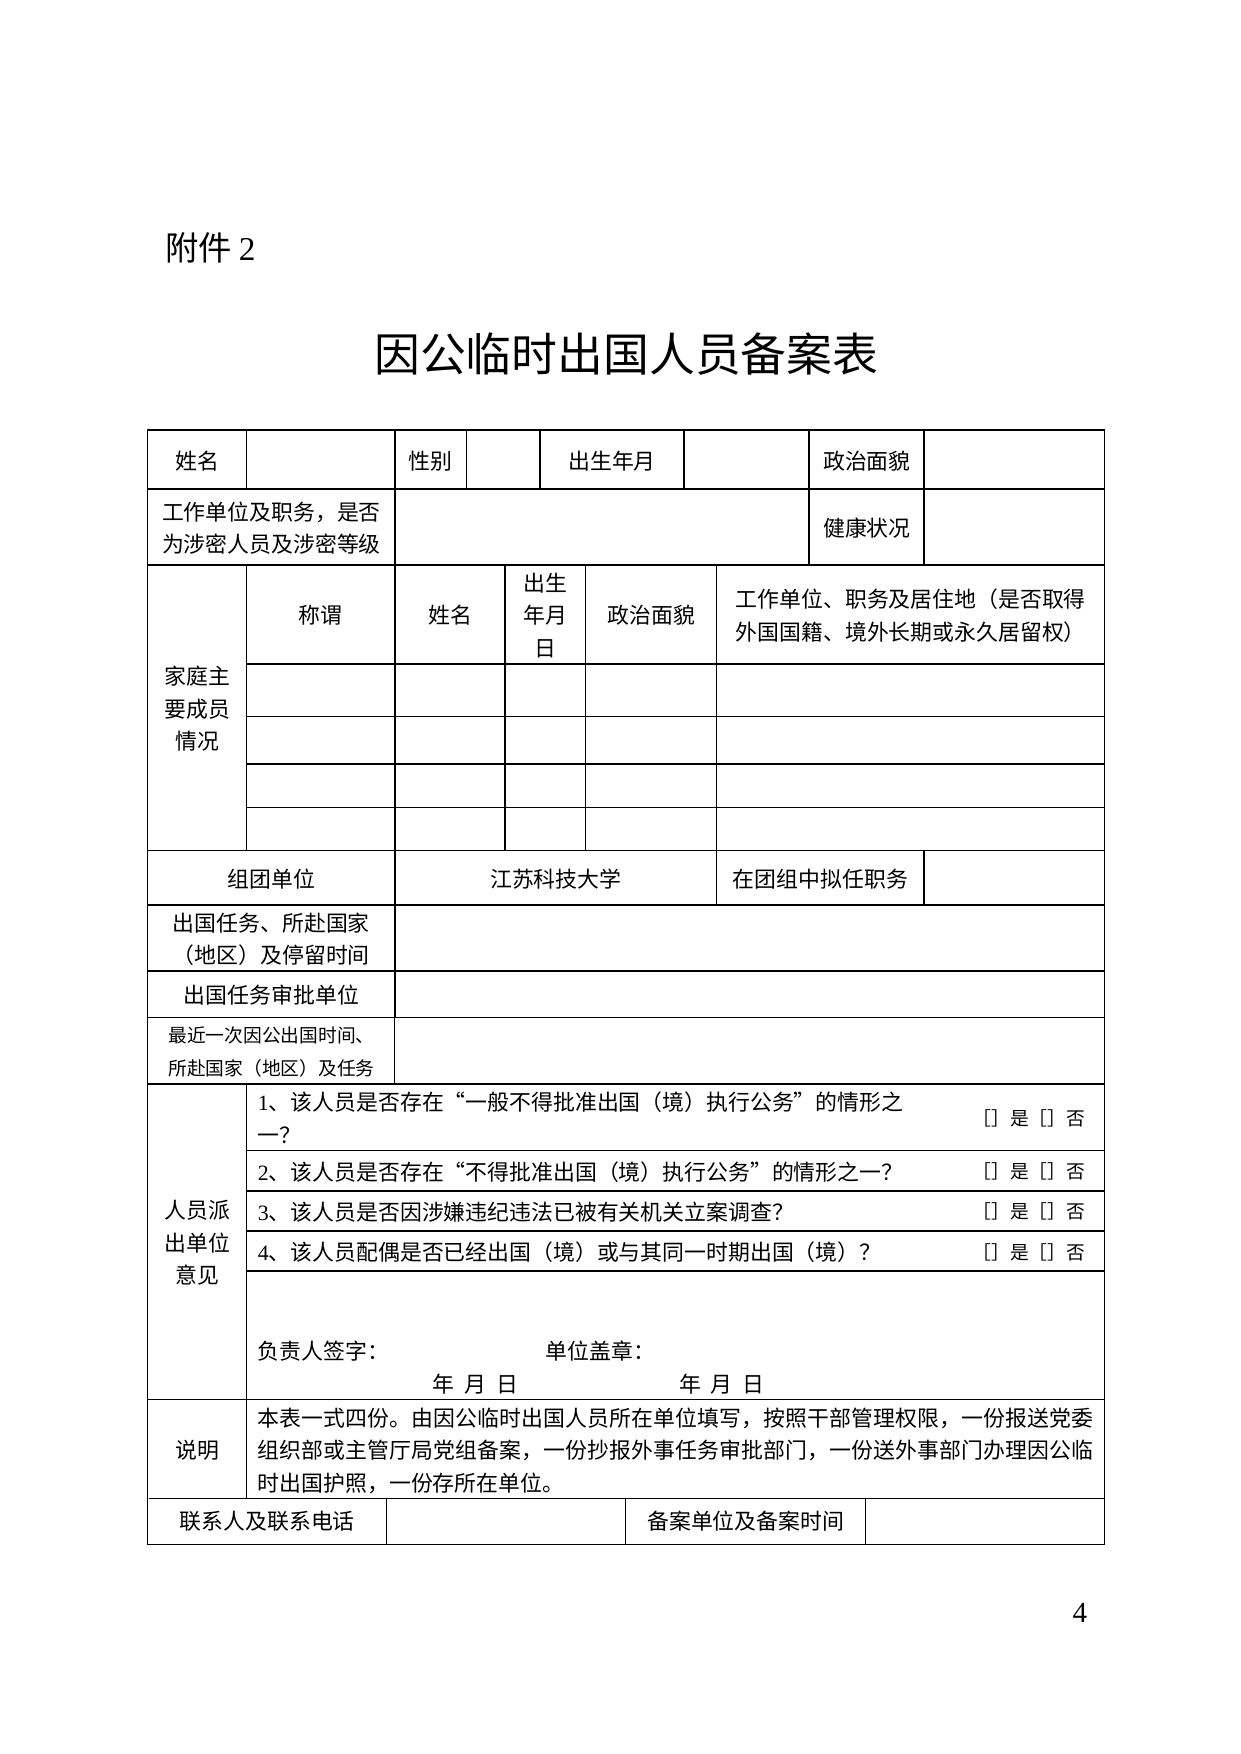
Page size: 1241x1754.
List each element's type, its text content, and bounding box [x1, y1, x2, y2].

table_cell [925, 851, 1104, 904]
text 附件2 [165, 214, 1087, 279]
table_cell [506, 717, 585, 763]
table_cell [866, 1499, 1104, 1543]
table_cell 说明 [148, 1400, 246, 1498]
table_cell 出国任务审批单位 [148, 972, 394, 1017]
table_cell [506, 765, 585, 807]
table_header [467, 431, 539, 488]
table_cell 江苏科技大学 [396, 851, 716, 904]
table_cell [247, 665, 394, 716]
table_header [247, 431, 394, 488]
table_cell [396, 717, 504, 763]
table_cell [586, 765, 716, 807]
table_cell 工作单位、职务及居住地（是否取得外国国籍、境外长期或永久居留权） [717, 566, 1104, 663]
table_cell [717, 717, 1104, 763]
table_header [685, 431, 808, 488]
table_header 出生年月 [541, 431, 683, 488]
table_cell 人员派出单位意见 [148, 1085, 246, 1399]
table_cell 4、该人员配偶是否已经出国（境）或与其同一时期出国（境）？ [247, 1232, 952, 1270]
table_cell 政治面貌 [586, 566, 716, 663]
table_header 政治面貌 [810, 431, 923, 488]
table_cell 称谓 [247, 566, 394, 663]
table_cell 本表一式四份。由因公临时出国人员所在单位填写，按照干部管理权限，一份报送党委组织部或主管厅局党组备案，一份抄报外事任务审批部门，一份送外事部门办理因公临时出国护照，一份存所在单位。 [247, 1400, 1104, 1498]
table_cell [925, 490, 1104, 564]
table_cell [247, 808, 394, 850]
table_cell [396, 808, 504, 850]
table_cell 负责人签字： 单位盖章： 年 月 日 年 月 日 [247, 1272, 1104, 1399]
table_cell [717, 765, 1104, 807]
table_header [925, 431, 1104, 488]
table_cell ［］是［］否 [953, 1232, 1104, 1270]
table_cell 工作单位及职务，是否为涉密人员及涉密等级 [148, 490, 394, 564]
table_cell 3、该人员是否因涉嫌违纪违法已被有关机关立案调查？ [247, 1192, 952, 1230]
table_cell [506, 808, 585, 850]
table_cell [586, 665, 716, 716]
table_cell 出国任务、所赴国家（地区）及停留时间 [148, 906, 394, 970]
table_cell 在团组中拟任职务 [717, 851, 923, 904]
table_cell 出生年月日 [506, 566, 585, 663]
table_cell [396, 765, 504, 807]
table_cell ［］是［］否 [953, 1085, 1104, 1150]
table_cell 1、该人员是否存在“一般不得批准出国（境）执行公务”的情形之一？ [247, 1085, 952, 1150]
table_cell [396, 972, 1104, 1017]
table_cell 组团单位 [148, 851, 394, 904]
table_cell 姓名 [396, 566, 504, 663]
table_cell 联系人及联系电话 [148, 1499, 386, 1543]
table_cell [247, 717, 394, 763]
table_cell [396, 490, 808, 564]
table_cell [387, 1499, 625, 1543]
table_cell 家庭主要成员情况 [148, 566, 246, 850]
table_header 性别 [396, 431, 466, 488]
table_cell ［］是［］否 [953, 1192, 1104, 1230]
table_cell ［］是［］否 [953, 1151, 1104, 1190]
table_cell 最近一次因公出国时间、所赴国家（地区）及任务 [148, 1018, 394, 1083]
table_cell [247, 765, 394, 807]
table_cell [395, 1018, 1104, 1083]
table_cell [396, 665, 504, 716]
table_cell 备案单位及备案时间 [626, 1499, 865, 1543]
table_cell [586, 808, 716, 850]
table_cell [396, 906, 1104, 970]
table_cell [717, 665, 1104, 716]
table_cell 健康状况 [810, 490, 923, 564]
table_cell [506, 665, 585, 716]
table_cell [717, 808, 1104, 850]
table_cell 2、该人员是否存在“不得批准出国（境）执行公务”的情形之一？ [247, 1151, 952, 1190]
table_header 姓名 [148, 431, 246, 488]
text 因公临时出国人员备案表 [165, 303, 1087, 400]
table_cell [586, 717, 716, 763]
